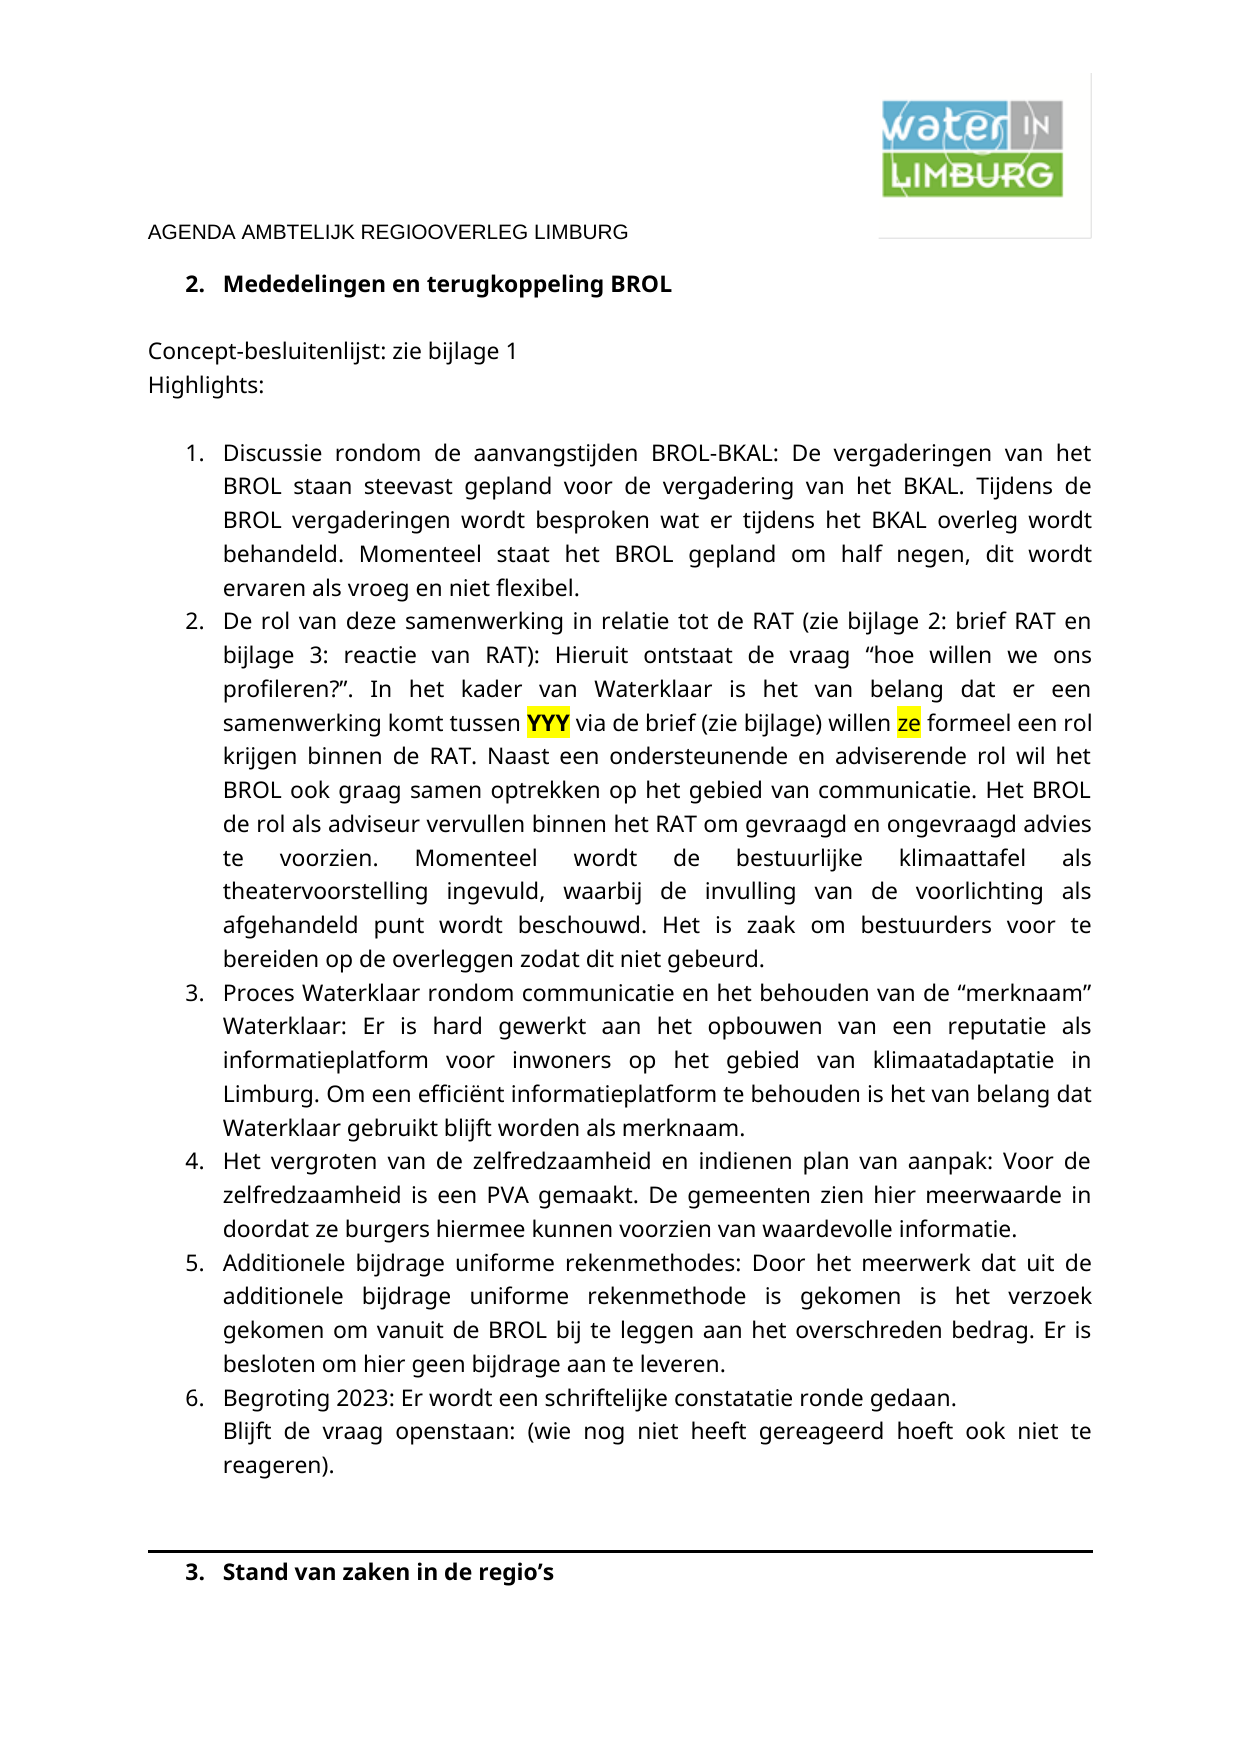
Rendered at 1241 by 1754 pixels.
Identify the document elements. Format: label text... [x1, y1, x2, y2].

picture [878, 73, 1093, 240]
list Blijft de vraag openstaan: (wie nog niet heeft gereageerd hoeft ook niet te reageren). [223, 1415, 1093, 1480]
list Additionele bijdrage uniforme rekenmethodes: Door het meerwerk dat uit de additionele bijdrage uniforme rekenmethode is gekomen is het verzoek gekomen om vanuit de BROL bij te leggen aan het overschreden bedrag. Er is besloten om hier geen bijdrage aan te leveren. [185, 1246, 1093, 1379]
text Highlights: [148, 369, 1093, 400]
list Mededelingen en terugkoppeling BROL [185, 268, 1093, 333]
list Proces Waterklaar rondom communicatie en het behouden van de “merknaam” Waterklaar: Er is hard gewerkt aan het opbouwen van een reputatie als informatieplatform voor inwoners op het gebied van klimaatadaptatie in Limburg. Om een efficiënt informatieplatform te behouden is het van belang dat Waterklaar gebruikt blijft worden als merknaam. [185, 976, 1093, 1143]
list Discussie rondom de aanvangstijden BROL-BKAL: De vergaderingen van het BROL staan steevast gepland voor de vergadering van het BKAL. Tijdens de BROL vergaderingen wordt besproken wat er tijdens het BKAL overleg wordt behandeld. Momenteel staat het BROL gepland om half negen, dit wordt ervaren als vroeg en niet flexibel. [185, 436, 1093, 603]
list De rol van deze samenwerking in relatie tot de RAT (zie bijlage 2: brief RAT en bijlage 3: reactie van RAT): Hieruit ontstaat de vraag “hoe willen we ons profileren?”. In het kader van Waterklaar is het van belang dat er een samenwerking komt tussen YYY via de brief (zie bijlage) willen ze formeel een rol krijgen binnen de RAT. Naast een ondersteunende en adviserende rol wil het BROL ook graag samen optrekken op het gebied van communicatie. Het BROL de rol als adviseur vervullen binnen het RAT om gevraagd en ongevraagd advies te voorzien. Momenteel wordt de bestuurlijke klimaattafel als theatervoorstelling ingevuld, waarbij de invulling van de voorlichting als afgehandeld punt wordt beschouwd. Het is zaak om bestuurders voor te bereiden op de overleggen zodat dit niet gebeurd. [185, 605, 1093, 974]
list Begroting 2023: Er wordt een schriftelijke constatatie ronde gedaan. [185, 1381, 1093, 1413]
text Concept-besluitenlijst: zie bijlage 1 [148, 335, 1093, 366]
list Stand van zaken in de regio’s [185, 1555, 1093, 1587]
list Het vergroten van de zelfredzaamheid en indienen plan van aanpak: Voor de zelfredzaamheid is een PVA gemaakt. De gemeenten zien hier meerwaarde in doordat ze burgers hiermee kunnen voorzien van waardevolle informatie. [185, 1145, 1093, 1244]
